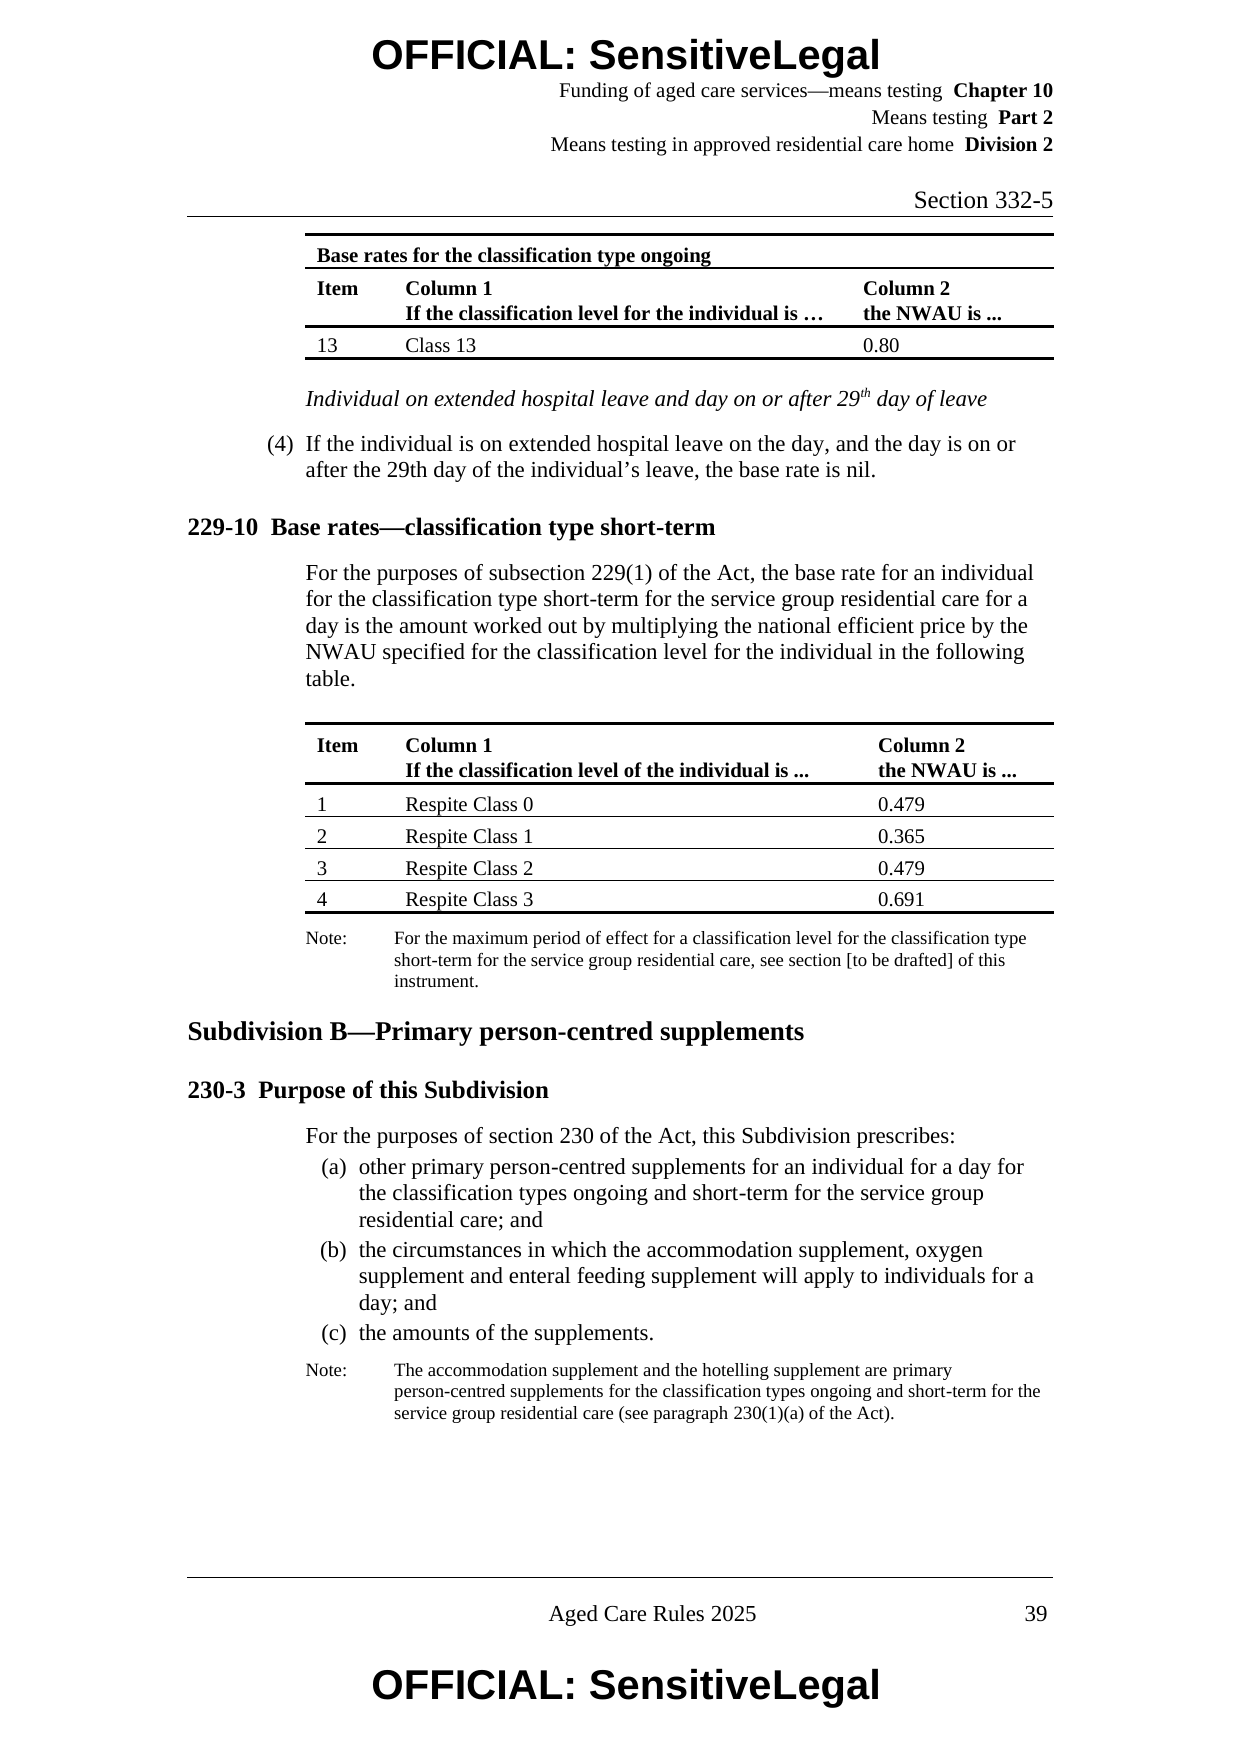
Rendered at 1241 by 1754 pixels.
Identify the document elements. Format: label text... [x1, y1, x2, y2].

text 229-10 Base rates—classification type short-term [187, 512, 1053, 540]
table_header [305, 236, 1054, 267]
text 230-3 Purpose of this Subdivision [187, 1075, 1053, 1104]
text Note: For the maximum period of effect for a classification level for the classification type short-term for the service group residential care, see section [to be drafted] of this instrument. [305, 927, 1053, 992]
text Individual on extended hospital leave and day on or after 29th day of leave [305, 385, 1053, 411]
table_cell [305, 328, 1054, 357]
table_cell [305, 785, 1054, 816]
text Note: The accommodation supplement and the hotelling supplement are primary person-centred supplements for the classification types ongoing and short-term for the service group residential care (see paragraph 230(1)(a) of the Act). [305, 1358, 1053, 1423]
text (c) the amounts of the supplements. [187, 1319, 1053, 1346]
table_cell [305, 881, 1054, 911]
text (4) If the individual is on extended hospital leave on the day, and the day is on or after the 29th day of the individual’s leave, the base rate is nil. [187, 430, 1053, 482]
text (a) other primary person-centred supplements for an individual for a day for the classification types ongoing and short-term for the service group residential care; and [187, 1153, 1053, 1232]
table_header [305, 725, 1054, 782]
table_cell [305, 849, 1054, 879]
text Subdivision B—Primary person-centred supplements [187, 1015, 1053, 1046]
text For the purposes of section 230 of the Act, this Subdivision prescribes: [187, 1122, 1053, 1149]
text (b) the circumstances in which the accommodation supplement, oxygen supplement and enteral feeding supplement will apply to individuals for a day; and [187, 1236, 1053, 1315]
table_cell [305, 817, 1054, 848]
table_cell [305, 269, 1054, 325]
text For the purposes of subsection 229(1) of the Act, the base rate for an individual for the classification type short-term for the service group residential care for a day is the amount worked out by multiplying the national efficient price by the NWAU specified for the classification level for the individual in the following table. [187, 559, 1053, 691]
